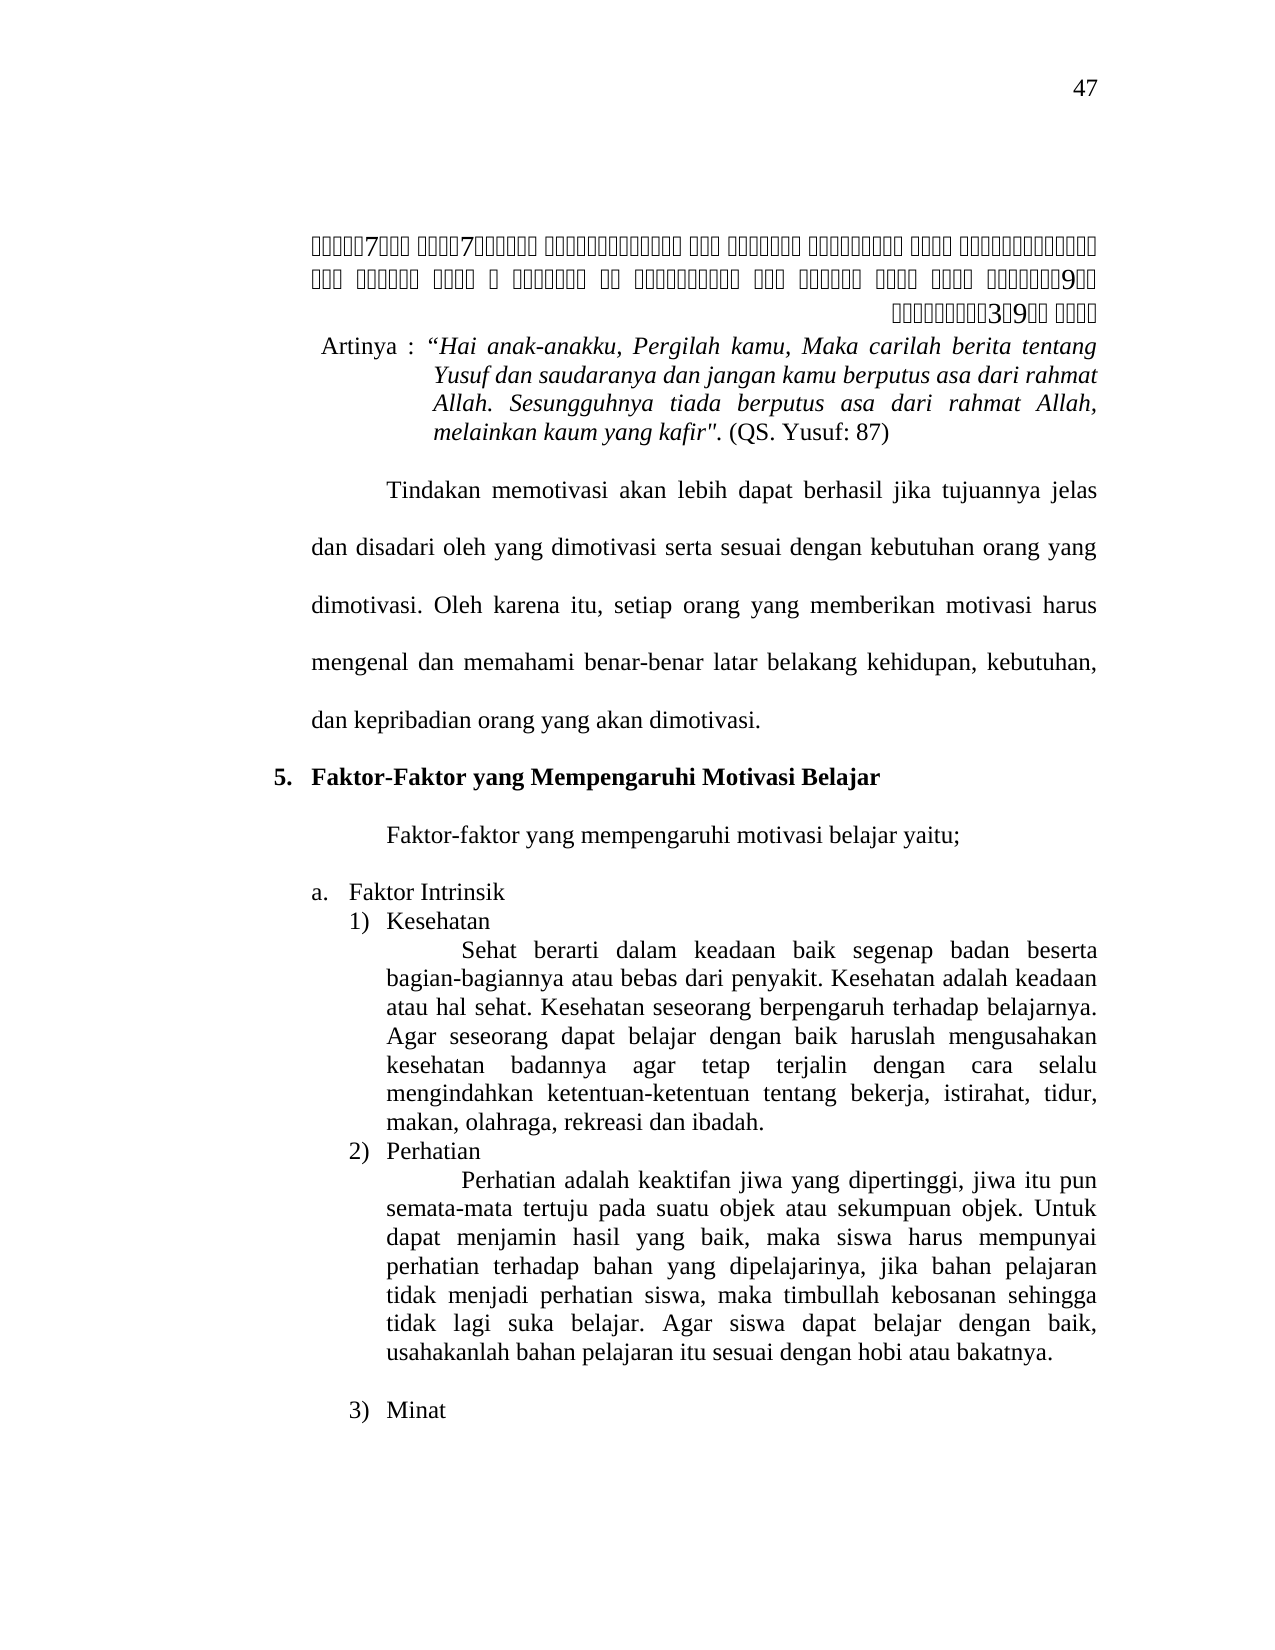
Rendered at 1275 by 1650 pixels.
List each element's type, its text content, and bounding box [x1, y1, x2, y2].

list Faktor-Faktor yang Mempengaruhi Motivasi Belajar [274, 762, 1098, 791]
list Faktor Intrinsik [311, 877, 1098, 906]
list Sehat berarti dalam keadaan baik segenap badan beserta bagian-bagiannya atau bebas dari penyakit. Kesehatan adalah keadaan atau hal sehat. Kesehatan seseorang berpengaruh terhadap belajarnya. Agar seseorang dapat belajar dengan baik haruslah mengusahakan kesehatan badannya agar tetap terjalin dengan cara selalu mengindahkan ketentuan-ketentuan tentang bekerja, istirahat, tidur, makan, olahraga, rekreasi dan ibadah. [386, 935, 1098, 1136]
text Artinya : “Hai anak-anakku, Pergilah kamu, Maka carilah berita tentang Yusuf dan saudaranya dan jangan kamu berputus asa dari rahmat Allah. Sesungguhnya tiada berputus asa dari rahmat Allah, melainkan kaum yang kafir". (QS. Yusuf: 87) [321, 331, 1098, 446]
list Perhatian adalah keaktifan jiwa yang dipertinggi, jiwa itu pun semata-mata tertuju pada suatu objek atau sekumpuan objek. Untuk dapat menjamin hasil yang baik, maka siswa harus mempunyai perhatian terhadap bahan yang dipelajarinya, jika bahan pelajaran tidak menjadi perhatian siswa, maka timbullah kebosanan sehingga tidak lagi suka belajar. Agar siswa dapat belajar dengan baik, usahakanlah bahan pelajaran itu sesuai dengan hobi atau bakatnya. [386, 1165, 1098, 1366]
list Kesehatan [349, 906, 1098, 935]
list Minat [349, 1395, 1098, 1423]
list Tindakan memotivasi akan lebih dapat berhasil jika tujuannya jelas dan disadari oleh yang dimotivasi serta sesuai dengan kebutuhan orang yang dimotivasi. Oleh karena itu, setiap orang yang memberikan motivasi harus mengenal dan memahami benar-benar latar belakang kehidupan, kebutuhan, dan kepribadian orang yang akan dimotivasi. [311, 475, 1098, 733]
list Perhatian [349, 1136, 1098, 1165]
list Faktor-faktor yang mempengaruhi motivasi belajar yaitu; [311, 820, 1098, 848]
